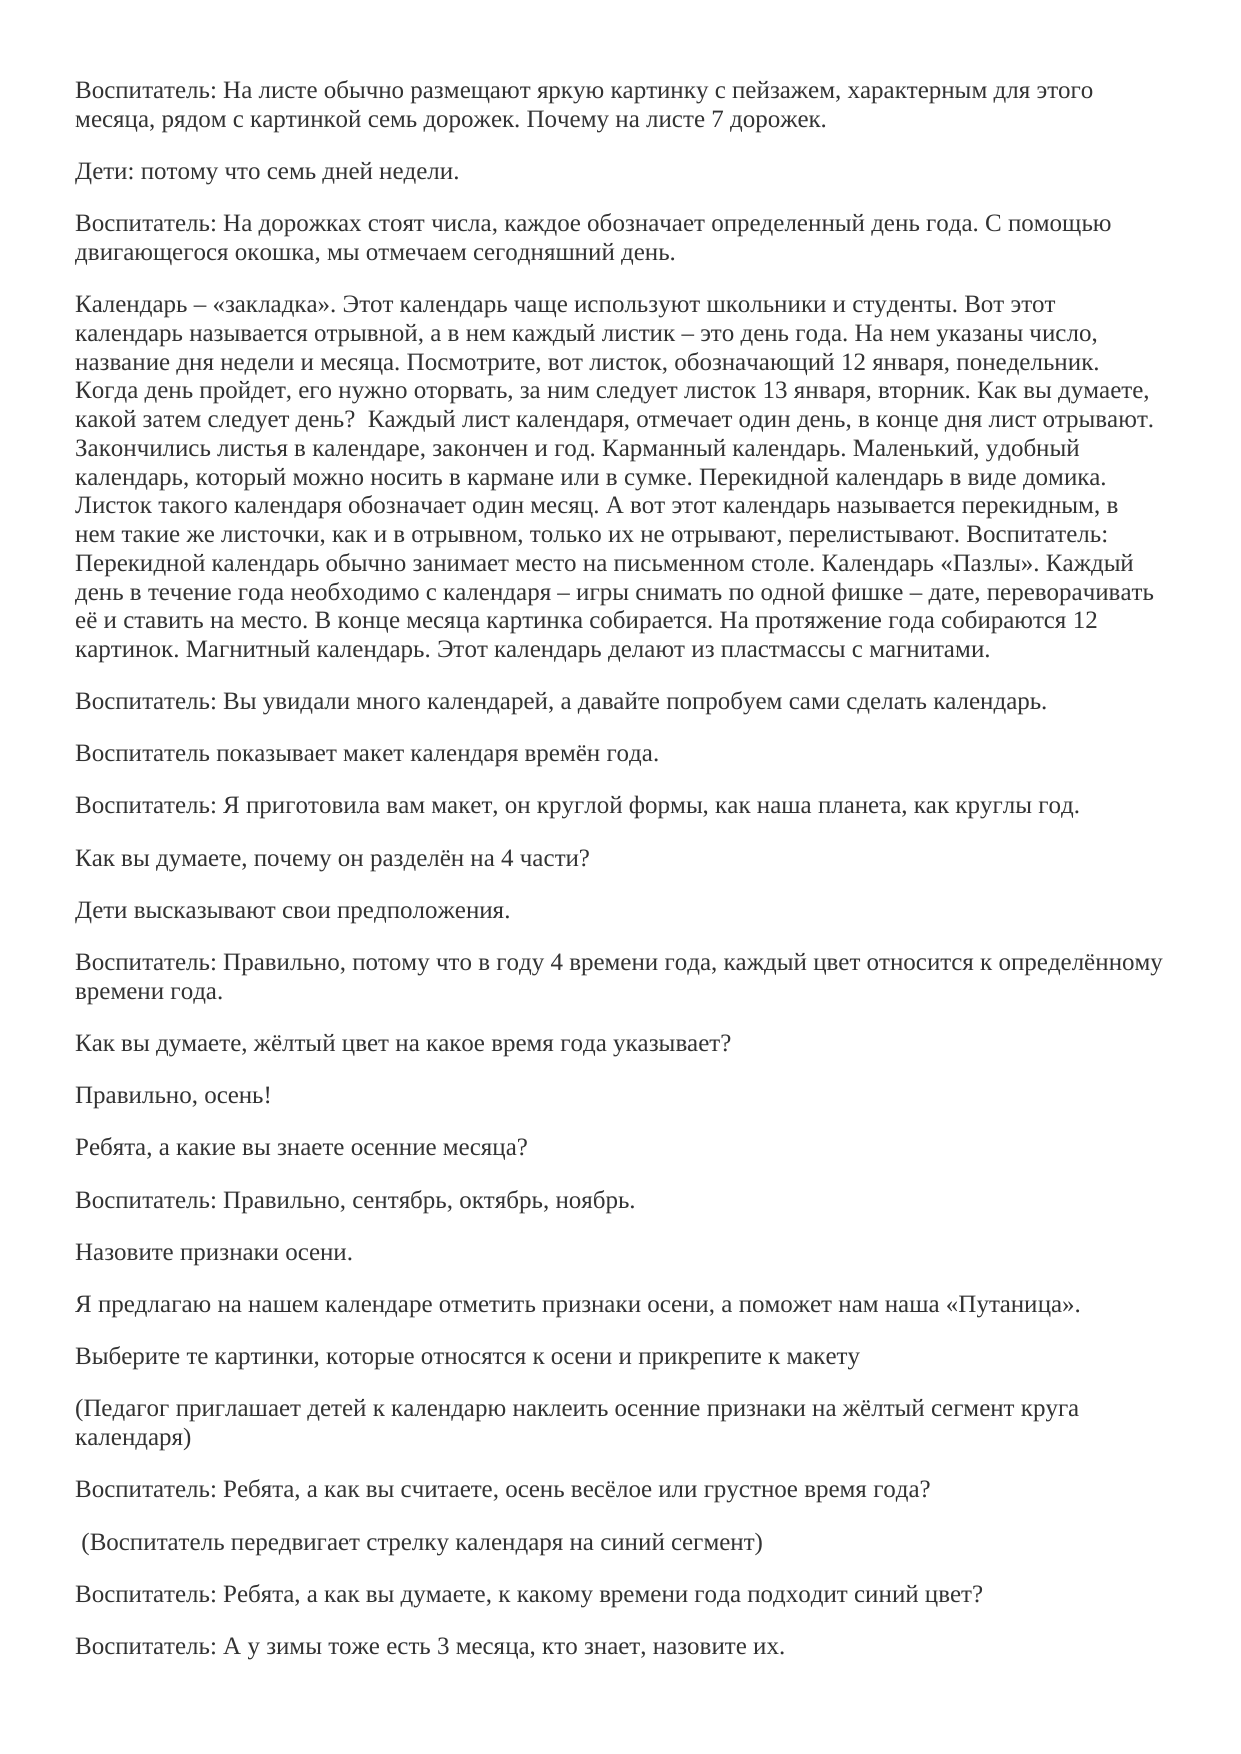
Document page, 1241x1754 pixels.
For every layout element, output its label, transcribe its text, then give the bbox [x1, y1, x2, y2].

text Назовите признаки осени. [75, 1237, 1165, 1266]
text Дети высказывают свои предположения. [75, 895, 1165, 924]
text Воспитатель: Ребята, а как вы думаете, к какому времени года подходит синий цвет? [75, 1579, 1165, 1607]
text Как вы думаете, почему он разделён на 4 части? [75, 843, 1165, 872]
text Воспитатель: Правильно, потому что в году 4 времени года, каждый цвет относится к определённому времени года. [75, 947, 1165, 1005]
text (Воспитатель передвигает стрелку календаря на синий сегмент) [75, 1527, 1165, 1555]
text Ребята, а какие вы знаете осенние месяца? [75, 1132, 1165, 1161]
text (Педагог приглашает детей к календарю наклеить осенние признаки на жёлтый сегмент круга календаря) [75, 1393, 1165, 1451]
text Выберите те картинки, которые относятся к осени и прикрепите к макету [75, 1341, 1165, 1370]
text Воспитатель: На листе обычно размещают яркую картинку с пейзажем, характерным для этого месяца, рядом с картинкой семь дорожек. Почему на листе 7 дорожек. [75, 75, 1165, 132]
text Воспитатель: Я приготовила вам макет, он круглой формы, как наша планета, как круглы год. [75, 791, 1165, 819]
text Воспитатель: А у зимы тоже есть 3 месяца, кто знает, назовите их. [75, 1631, 1165, 1660]
text Воспитатель: На дорожках стоят числа, каждое обозначает определенный день года. С помощью двигающегося окошка, мы отмечаем сегодняшний день. [75, 208, 1165, 266]
text Воспитатель: Вы увидали много календарей, а давайте попробуем сами сделать календарь. [75, 686, 1165, 715]
text Я предлагаю на нашем календаре отметить признаки осени, а поможет нам наша «Путаница». [75, 1289, 1165, 1318]
text Воспитатель: Правильно, сентябрь, октябрь, ноябрь. [75, 1185, 1165, 1213]
text Воспитатель показывает макет календаря времён года. [75, 738, 1165, 767]
text Правильно, осень! [75, 1080, 1165, 1109]
text Воспитатель: Ребята, а как вы считаете, осень весёлое или грустное время года? [75, 1474, 1165, 1503]
text Как вы думаете, жёлтый цвет на какое время года указывает? [75, 1028, 1165, 1057]
text Дети: потому что семь дней недели. [75, 156, 1165, 185]
text Календарь – «закладка». Этот календарь чаще используют школьники и студенты. Вот этот календарь называется отрывной, а в нем каждый листик – это день года. На нем указаны число, название дня недели и месяца. Посмотрите, вот листок, обозначающий 12 января, понедельник. Когда день пройдет, его нужно оторвать, за ним следует листок 13 января, вторник. Как вы думаете, какой затем следует день? Каждый лист календаря, отмечает один день, в конце дня лист отрывают. Закончились листья в календаре, закончен и год. Карманный календарь. Маленький, удобный календарь, который можно носить в кармане или в сумке. Перекидной календарь в виде домика. Листок такого календаря обозначает один месяц. А вот этот календарь называется перекидным, в нем такие же листочки, как и в отрывном, только их не отрывают, перелистывают. Воспитатель: Перекидной календарь обычно занимает место на письменном столе. Календарь «Пазлы». Каждый день в течение года необходимо с календаря – игры снимать по одной фишке – дате, переворачивать её и ставить на место. В конце месяца картинка собирается. На протяжение года собираются 12 картинок. Магнитный календарь. Этот календарь делают из пластмассы с магнитами. [75, 289, 1165, 663]
